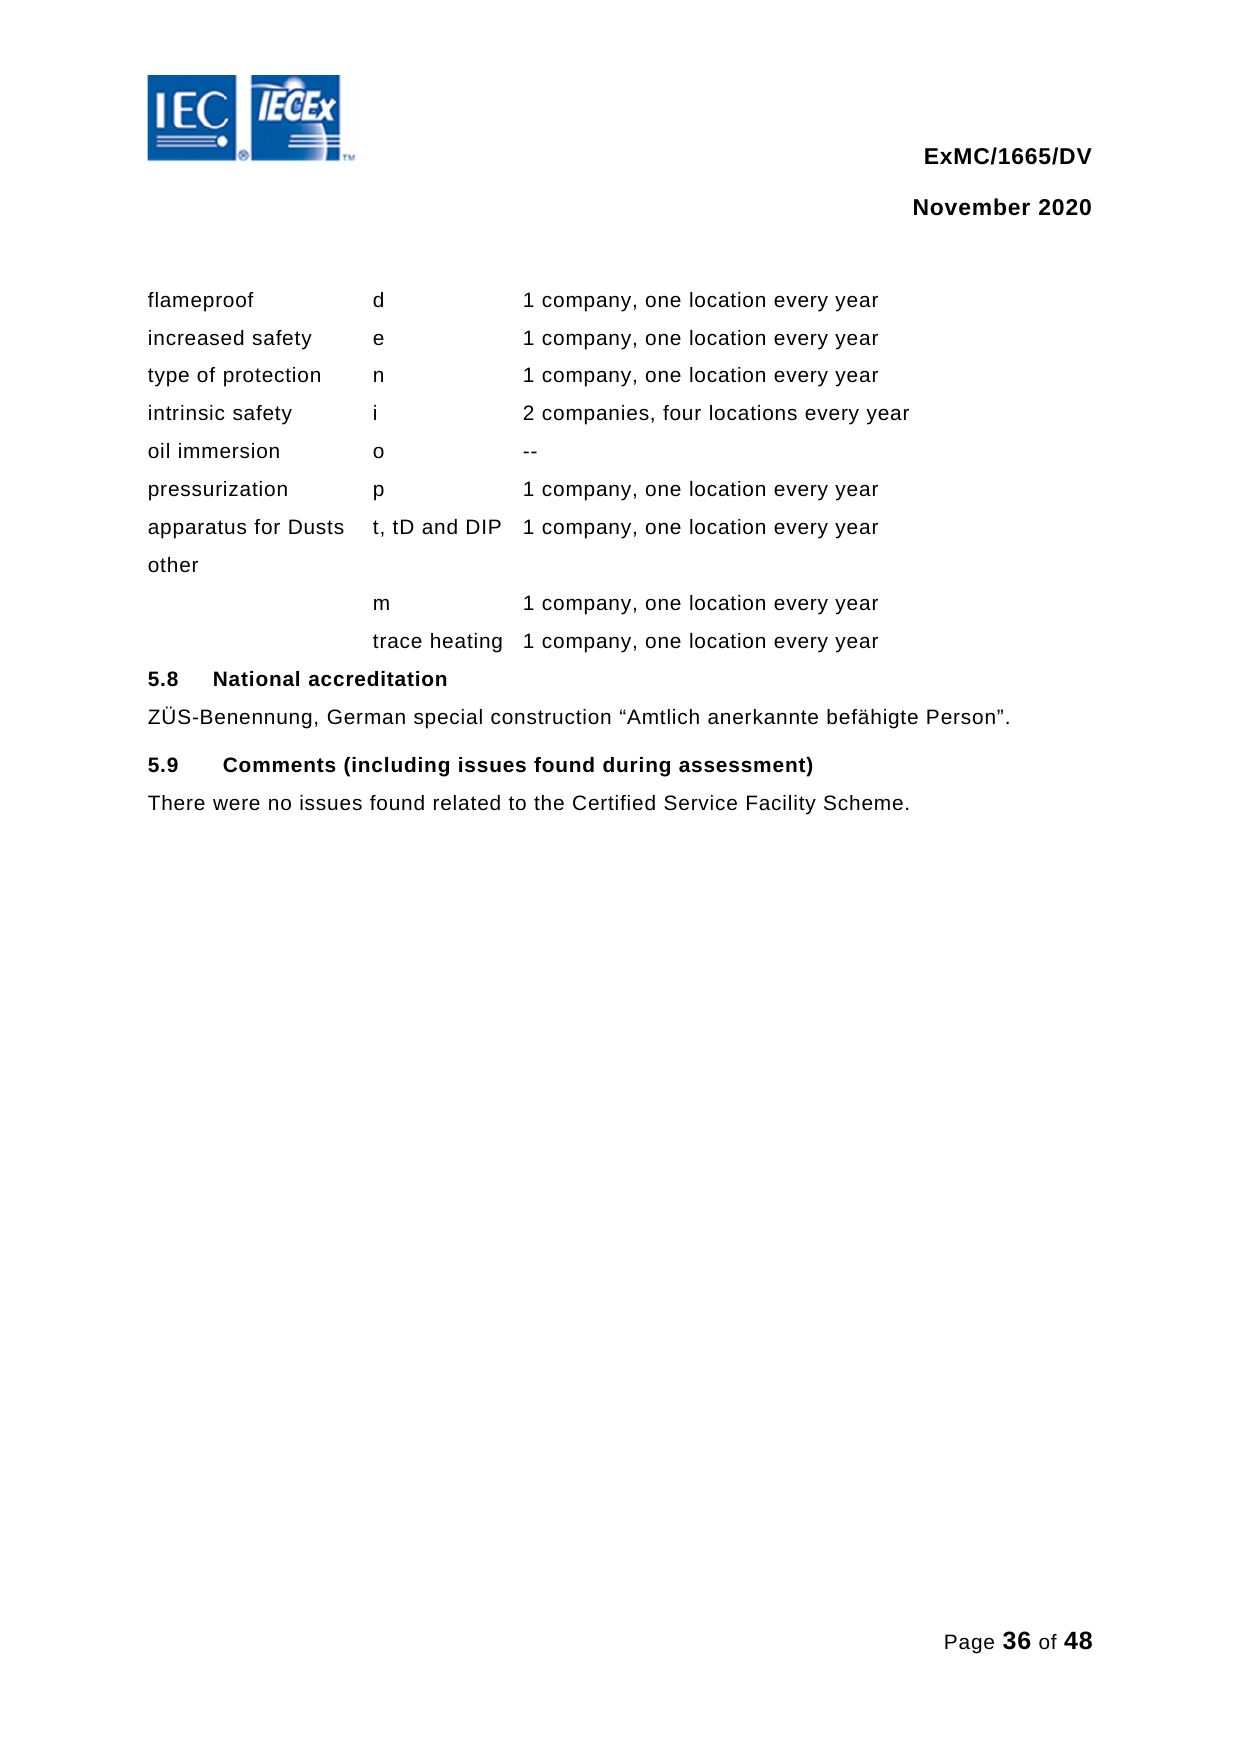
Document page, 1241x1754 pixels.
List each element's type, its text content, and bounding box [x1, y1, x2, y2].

text ZÜS-Benennung, German special construction “Amtlich anerkannte befähigte Person”. [148, 704, 1092, 728]
list increased safety e 1 company, one location every year [148, 325, 1092, 349]
list pressurization p 1 company, one location every year [148, 477, 1092, 501]
list intrinsic safety i 2 companies, four locations every year [148, 401, 1092, 425]
subtitle Comments (including issues found during assessment) [148, 753, 1092, 777]
subtitle National accreditation [148, 667, 1092, 691]
list trace heating 1 company, one location every year [148, 629, 1092, 653]
list other [148, 553, 1092, 577]
list flameproof d 1 company, one location every year [148, 287, 1092, 311]
list apparatus for Dusts t, tD and DIP 1 company, one location every year [148, 515, 1092, 539]
list m 1 company, one location every year [148, 591, 1092, 615]
list oil immersion o -- [148, 439, 1092, 463]
list type of protection n 1 company, one location every year [148, 363, 1092, 387]
picture [147, 75, 358, 164]
text There were no issues found related to the Certified Service Facility Scheme. [148, 791, 1092, 815]
